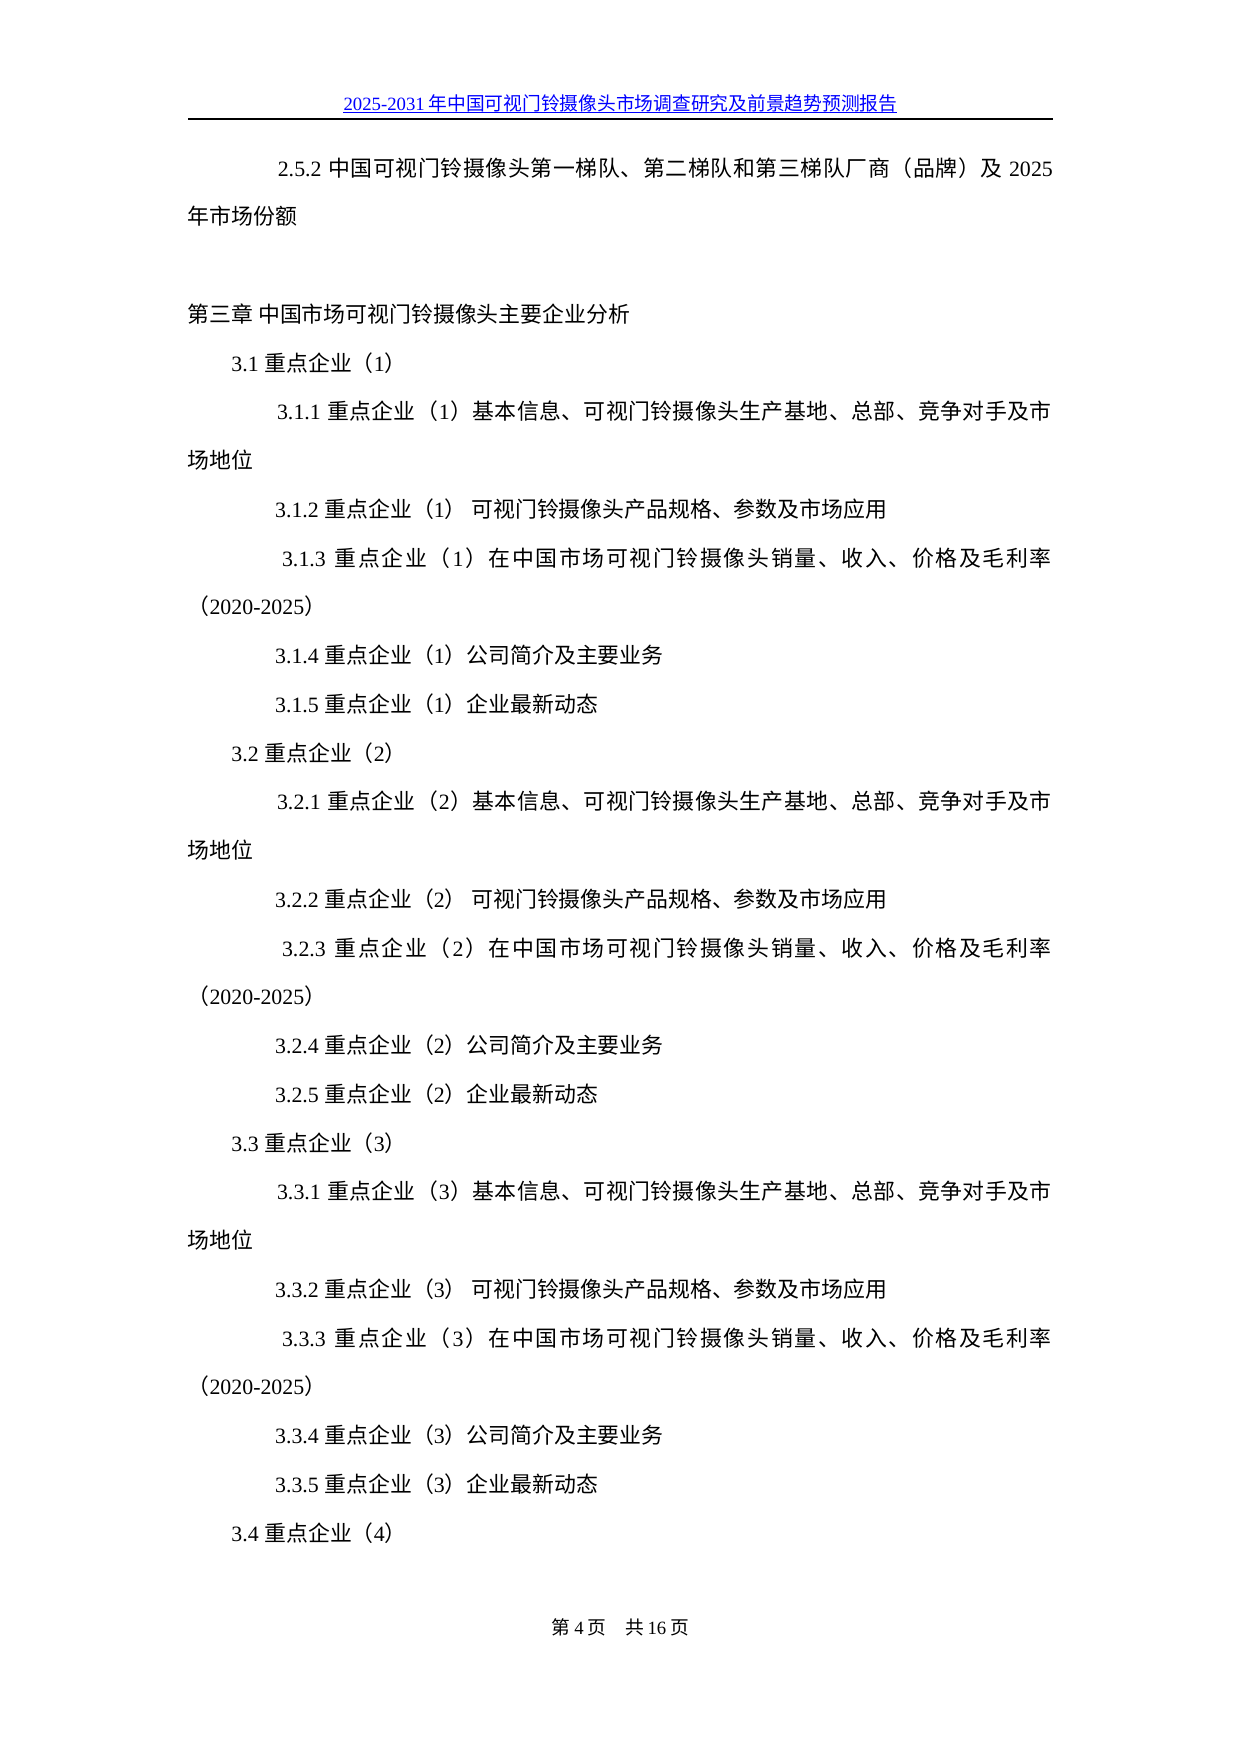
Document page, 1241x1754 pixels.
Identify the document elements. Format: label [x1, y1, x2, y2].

text [187, 150, 1053, 1548]
